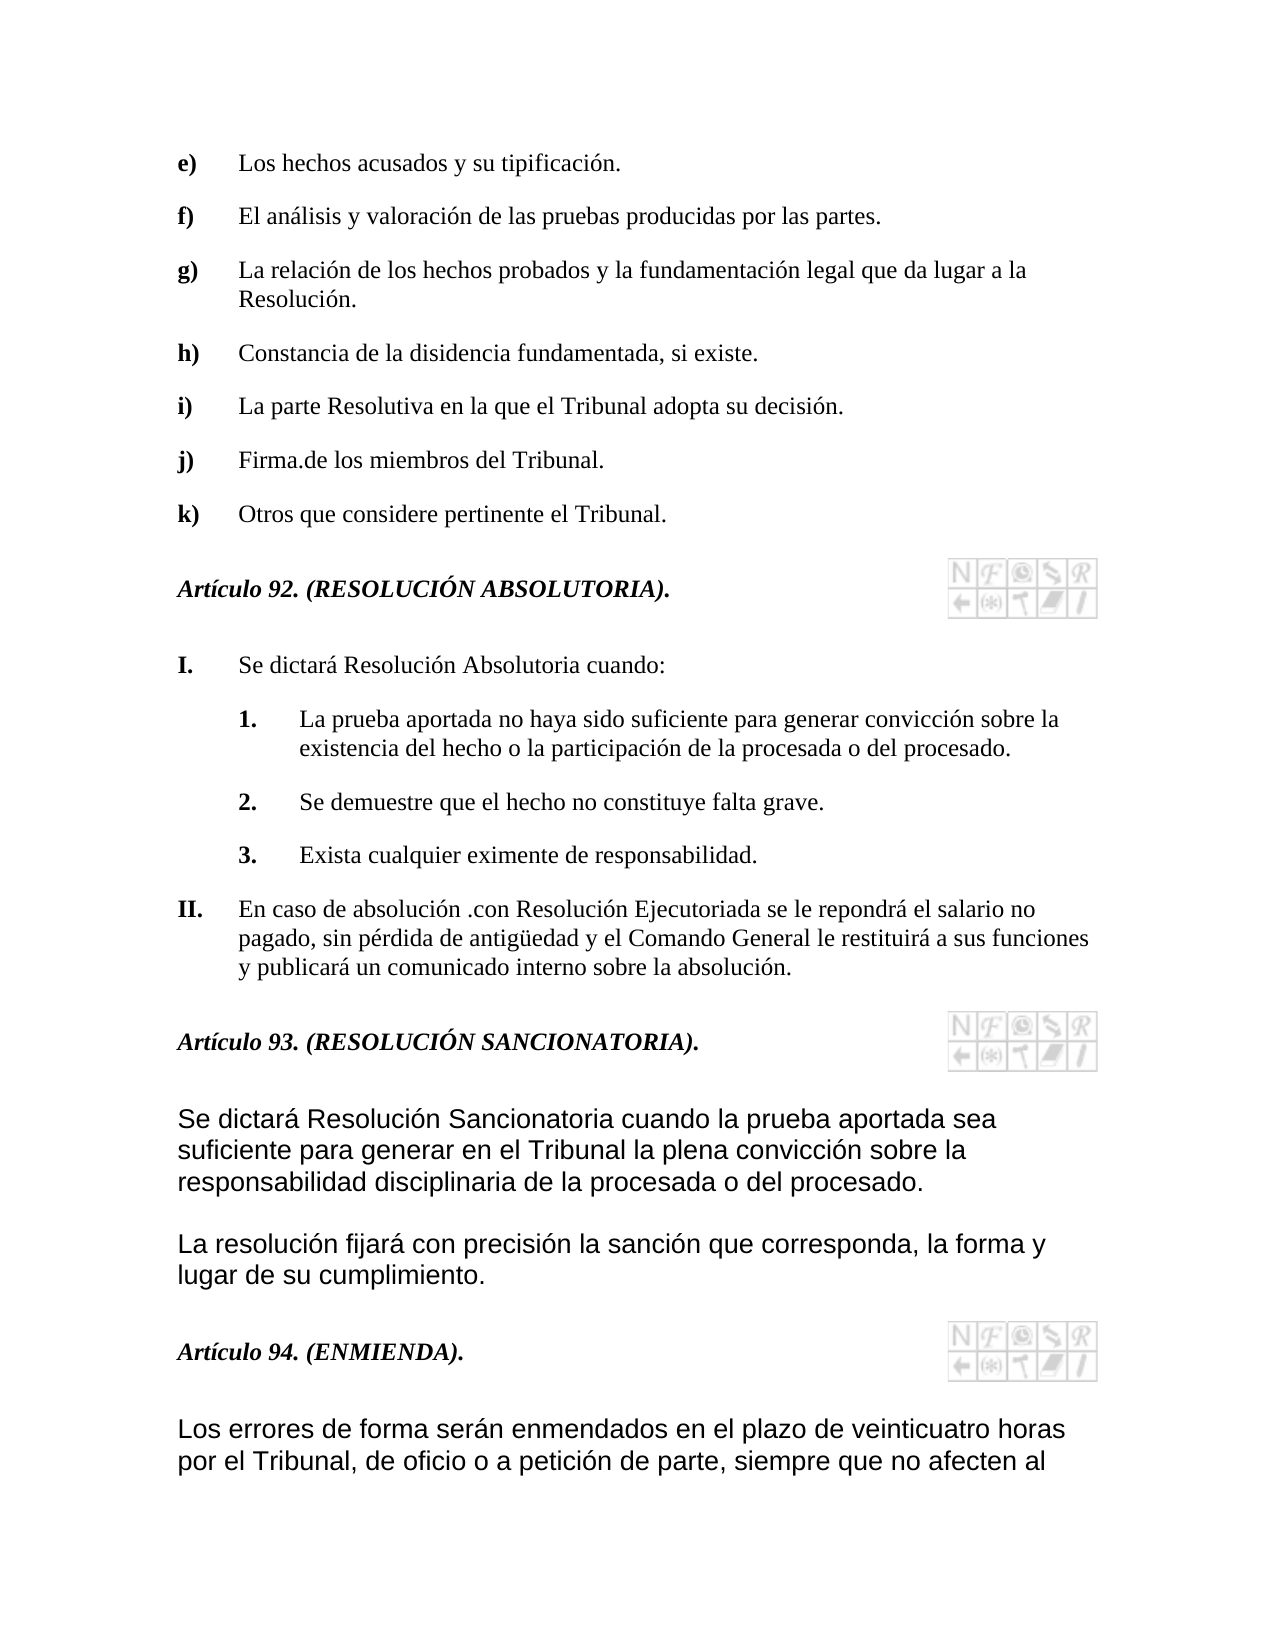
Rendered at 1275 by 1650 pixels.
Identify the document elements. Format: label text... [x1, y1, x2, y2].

table_cell Se dictará Resolución Sancionatoria cuando la prueba aportada sea suficiente para generar en el Tribunal la plena convicción sobre la responsabilidad disciplinaria de la procesada o del procesado. La resolución fijará con precisión la sanción que corresponda, la forma y lugar de su cumplimiento. [177, 1072, 1098, 1291]
picture [947, 1321, 1098, 1382]
picture [947, 558, 1098, 619]
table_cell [177, 1382, 1098, 1476]
table_cell [177, 619, 1098, 981]
table_cell [177, 981, 1098, 1072]
picture [947, 1011, 1098, 1072]
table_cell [177, 148, 1098, 528]
table_cell [177, 528, 1098, 619]
table_cell [177, 1291, 1098, 1382]
